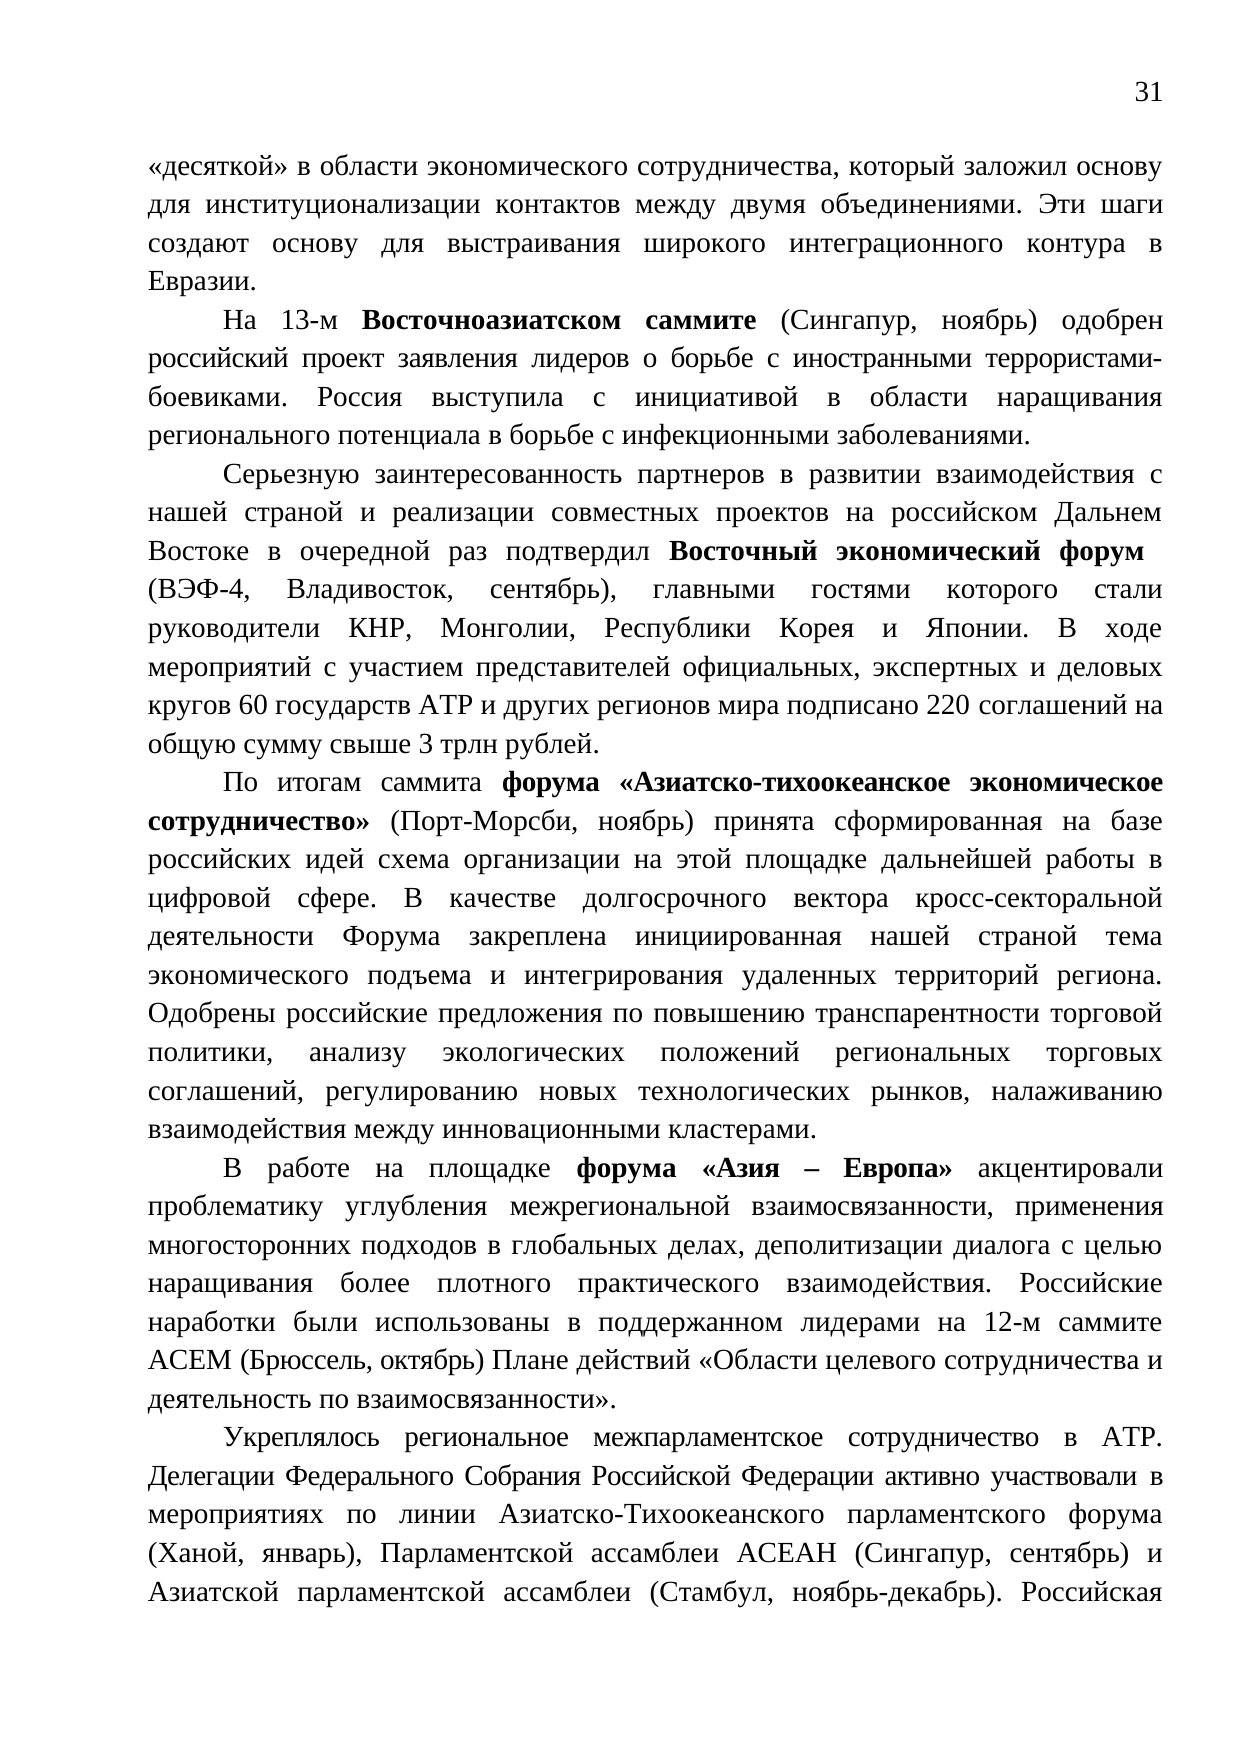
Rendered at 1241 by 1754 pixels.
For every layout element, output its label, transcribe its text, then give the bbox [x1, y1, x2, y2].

list По итогам саммита форума «Азиатско-тихоокеанское экономическое сотрудничество» (Порт-Морсби, ноябрь) принята сформированная на базе российских идей схема организации на этой площадке дальнейшей работы в цифровой сфере. В качестве долгосрочного вектора кросс-секторальной деятельности Форума закреплена инициированная нашей страной тема экономического подъема и интегрирования удаленных территорий региона. Одобрены российские предложения по повышению транспарентности торговой политики, анализу экологических положений региональных торговых соглашений, регулированию новых технологических рынков, налаживанию взаимодействия между инновационными кластерами. [148, 764, 1163, 1145]
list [148, 1419, 1163, 1607]
list В работе на площадке форума «Азия – Европа» акцентировали проблематику углубления межрегиональной взаимосвязанности, применения многосторонних подходов в глобальных делах, деполитизации диалога с целью наращивания более плотного практического взаимодействия. Российские наработки были использованы в поддержанном лидерами на 12-м саммите АСЕМ (Брюссель, октябрь) Плане действий «Области целевого сотрудничества и деятельность по взаимосвязанности». [148, 1150, 1163, 1414]
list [148, 148, 1163, 297]
list Серьезную заинтересованность партнеров в развитии взаимодействия с нашей страной и реализации совместных проектов на российском Дальнем Востоке в очередной раз подтвердил Восточный экономический форум (ВЭФ-4, Владивосток, сентябрь), главными гостями которого стали руководители КНР, Монголии, Республики Корея и Японии. В ходе мероприятий с участием представителей официальных, экспертных и деловых кругов 60 государств АТР и других регионов мира подписано 220 соглашений на общую сумму свыше 3 трлн рублей. [148, 456, 1163, 759]
list На 13-м Восточноазиатском саммите (Сингапур, ноябрь) одобрен российский проект заявления лидеров о борьбе с иностранными террористами-боевиками. Россия выступила с инициативой в области наращивания регионального потенциала в борьбе с инфекционными заболеваниями. [148, 302, 1163, 451]
